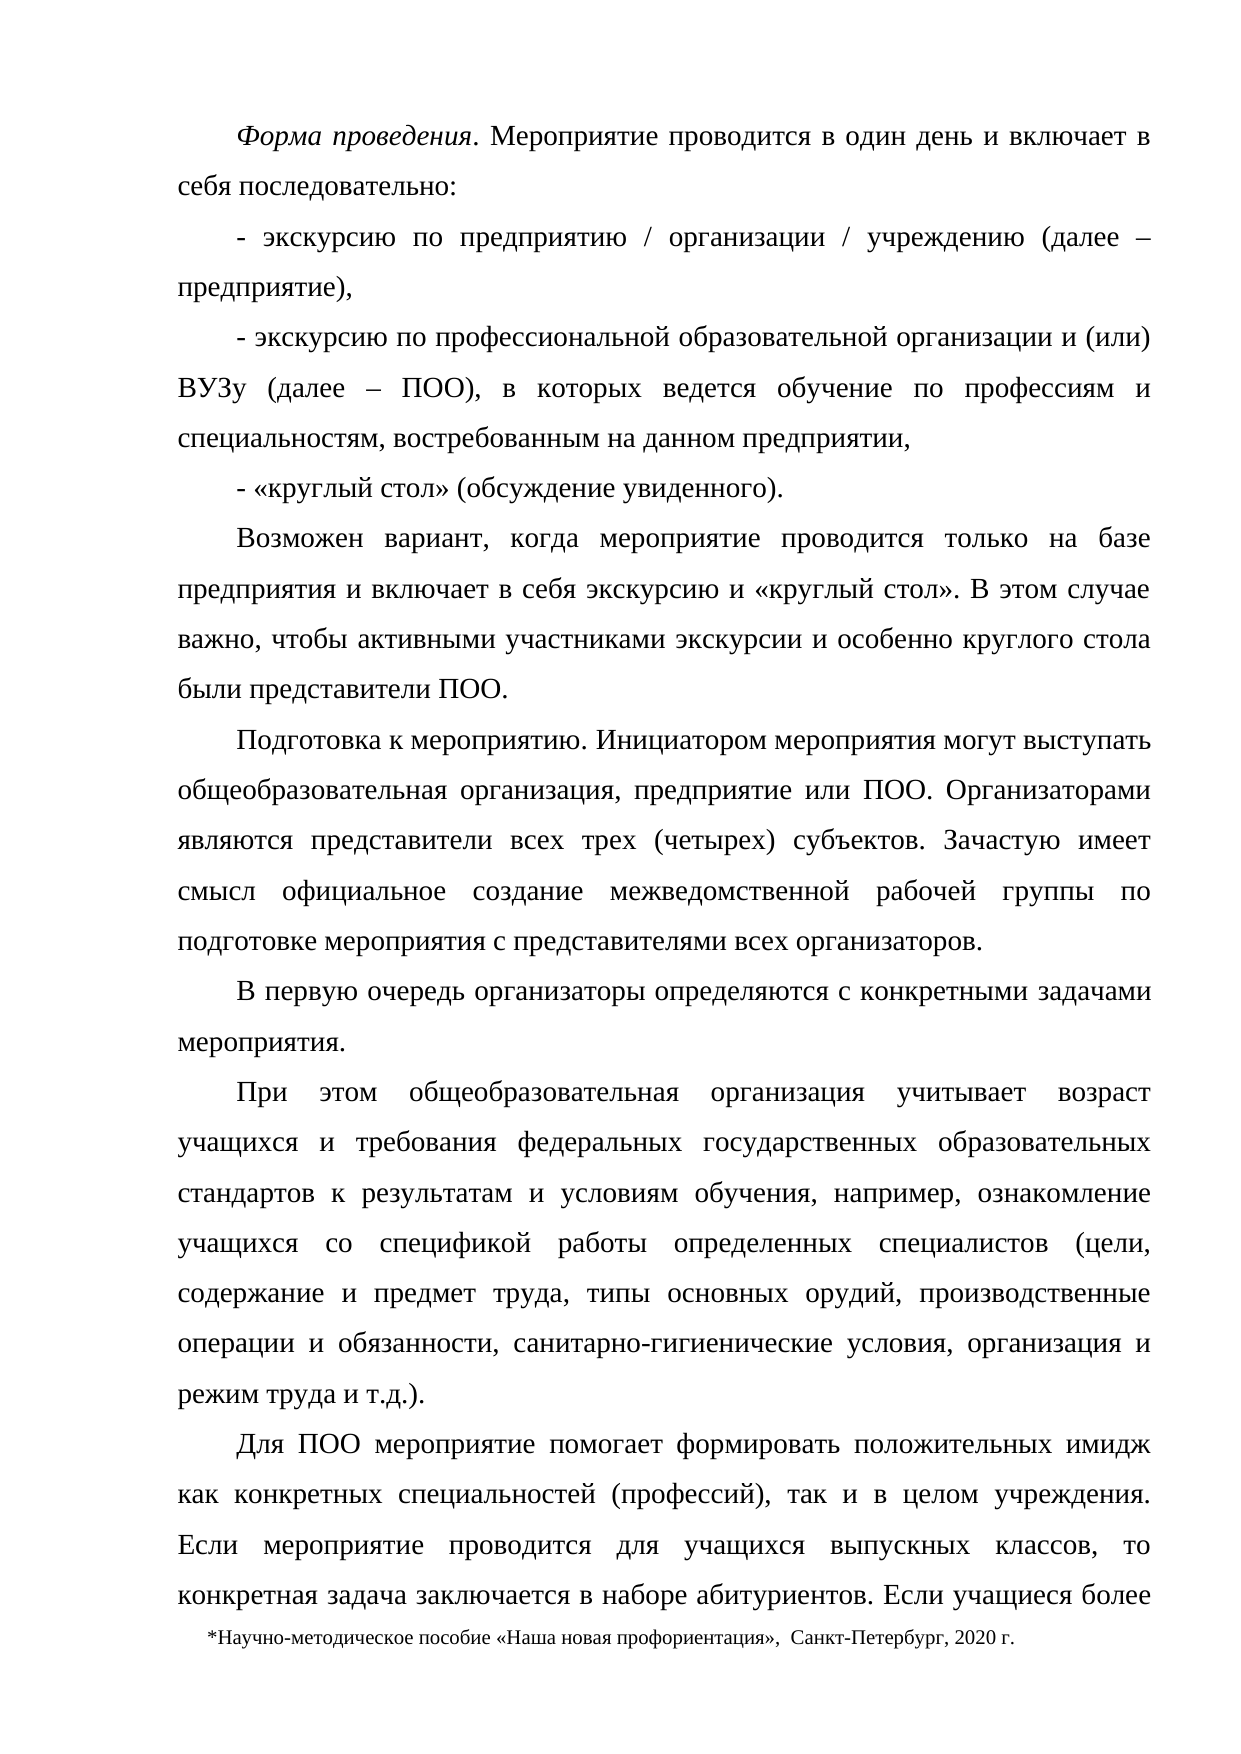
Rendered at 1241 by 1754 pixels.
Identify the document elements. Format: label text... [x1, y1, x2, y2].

text Возможен вариант, когда мероприятие проводится только на базе предприятия и включает в себя экскурсию и «круглый стол». В этом случае важно, чтобы активными участниками экскурсии и особенно круглого стола были представители ПОО. [177, 521, 1152, 705]
text - экскурсию по профессиональной образовательной организации и (или) ВУЗу (далее – ПОО), в которых ведется обучение по профессиям и специальностям, востребованным на данном предприятии, [177, 319, 1152, 453]
text - «круглый стол» (обсуждение увиденного). [177, 470, 1152, 504]
text В первую очередь организаторы определяются с конкретными задачами мероприятия. [177, 973, 1152, 1057]
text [177, 1426, 1152, 1611]
text Подготовка к мероприятию. Инициатором мероприятия могут выступать общеобразовательная организация, предприятие или ПОО. Организаторами являются представители всех трех (четырех) субъектов. Зачастую имеет смысл официальное создание межведомственной рабочей группы по подготовке мероприятия с представителями всех организаторов. [177, 722, 1152, 957]
text При этом общеобразовательная организация учитывает возраст учащихся и требования федеральных государственных образовательных стандартов к результатам и условиям обучения, например, ознакомление учащихся со спецификой работы определенных специалистов (цели, содержание и предмет труда, типы основных орудий, производственные операции и обязанности, санитарно-гигиенические условия, организация и режим труда и т.д.). [177, 1074, 1152, 1409]
text Форма проведения. Мероприятие проводится в один день и включает в себя последовательно: [177, 118, 1152, 202]
text - экскурсию по предприятию / организации / учреждению (далее – предприятие), [177, 219, 1152, 303]
